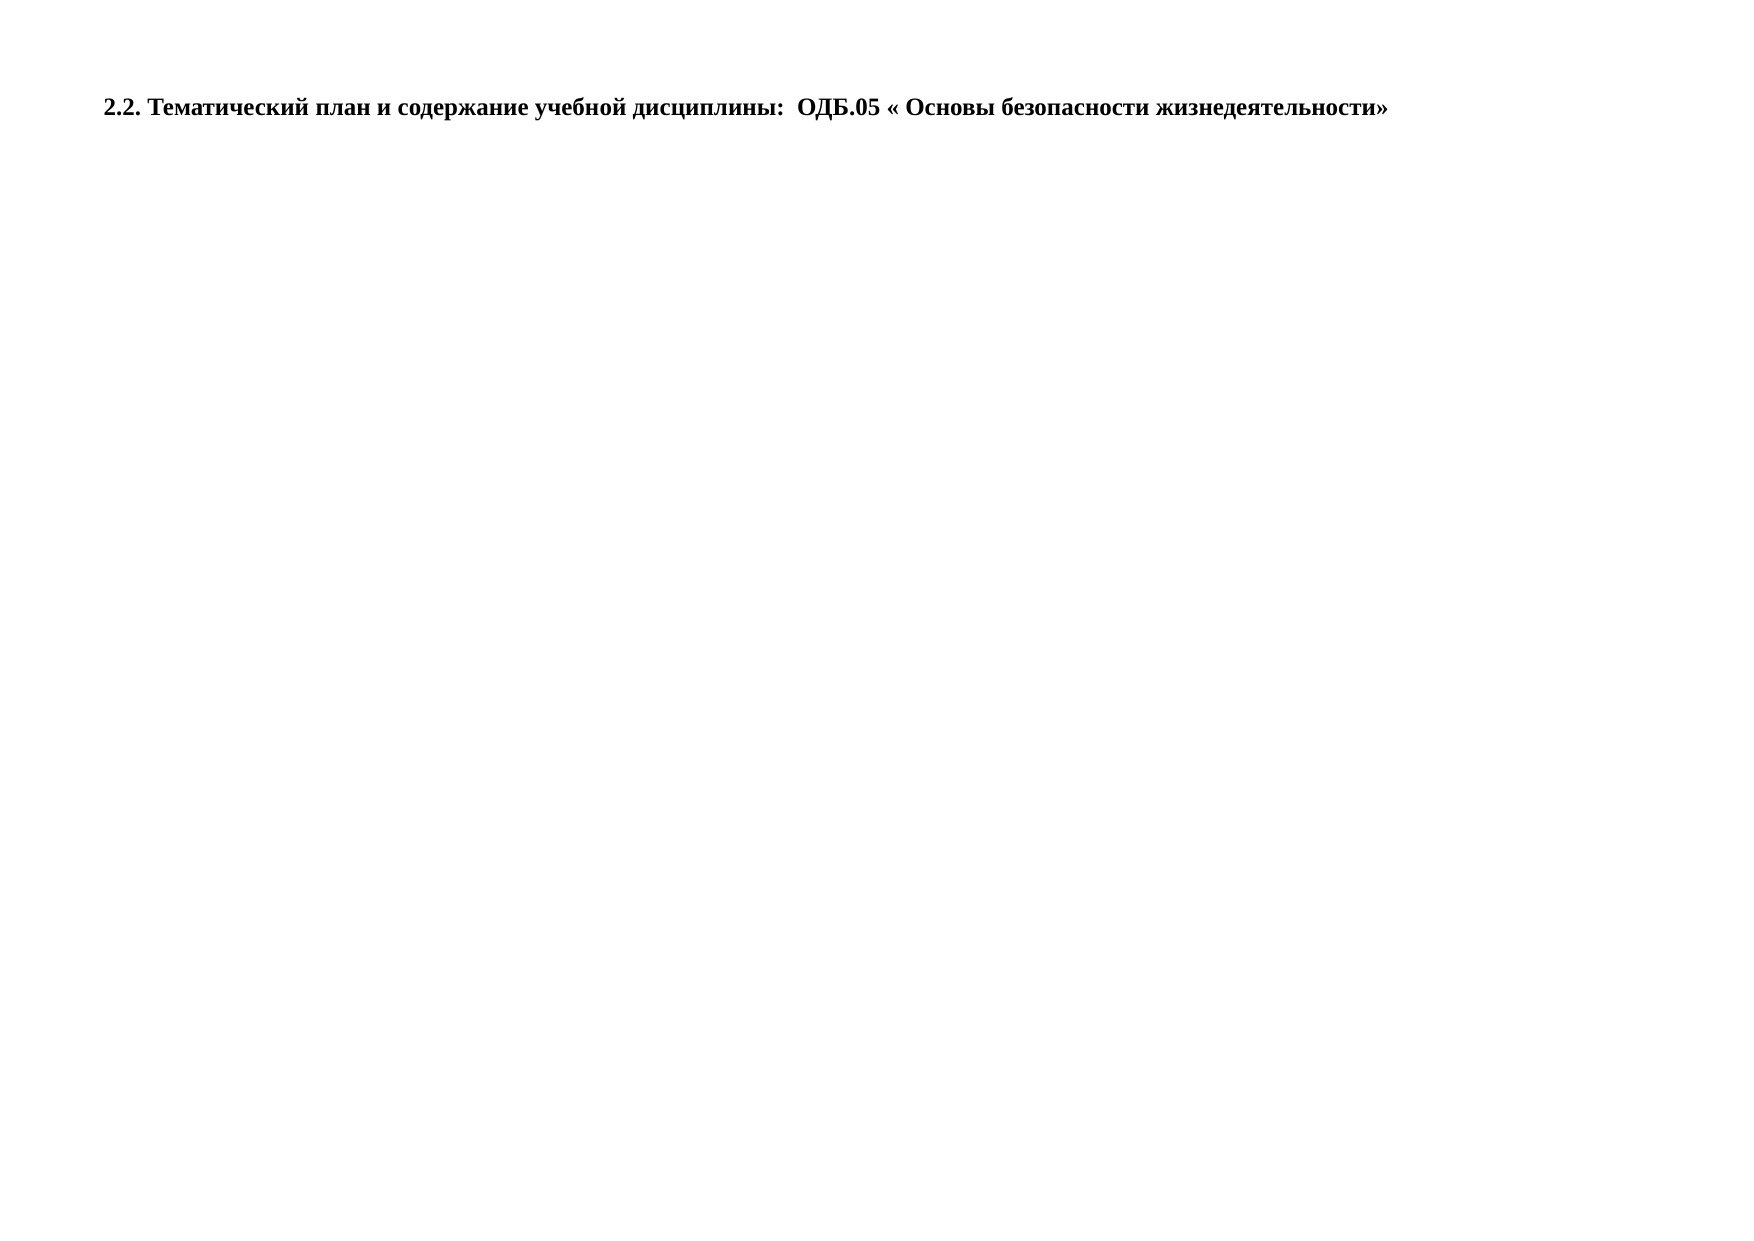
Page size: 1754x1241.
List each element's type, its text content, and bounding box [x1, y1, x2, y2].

subtitle 2.2. Тематический план и содержание учебной дисциплины: ОДБ.05 « Основы безопасности жизнедеятельности» [103, 92, 1636, 121]
